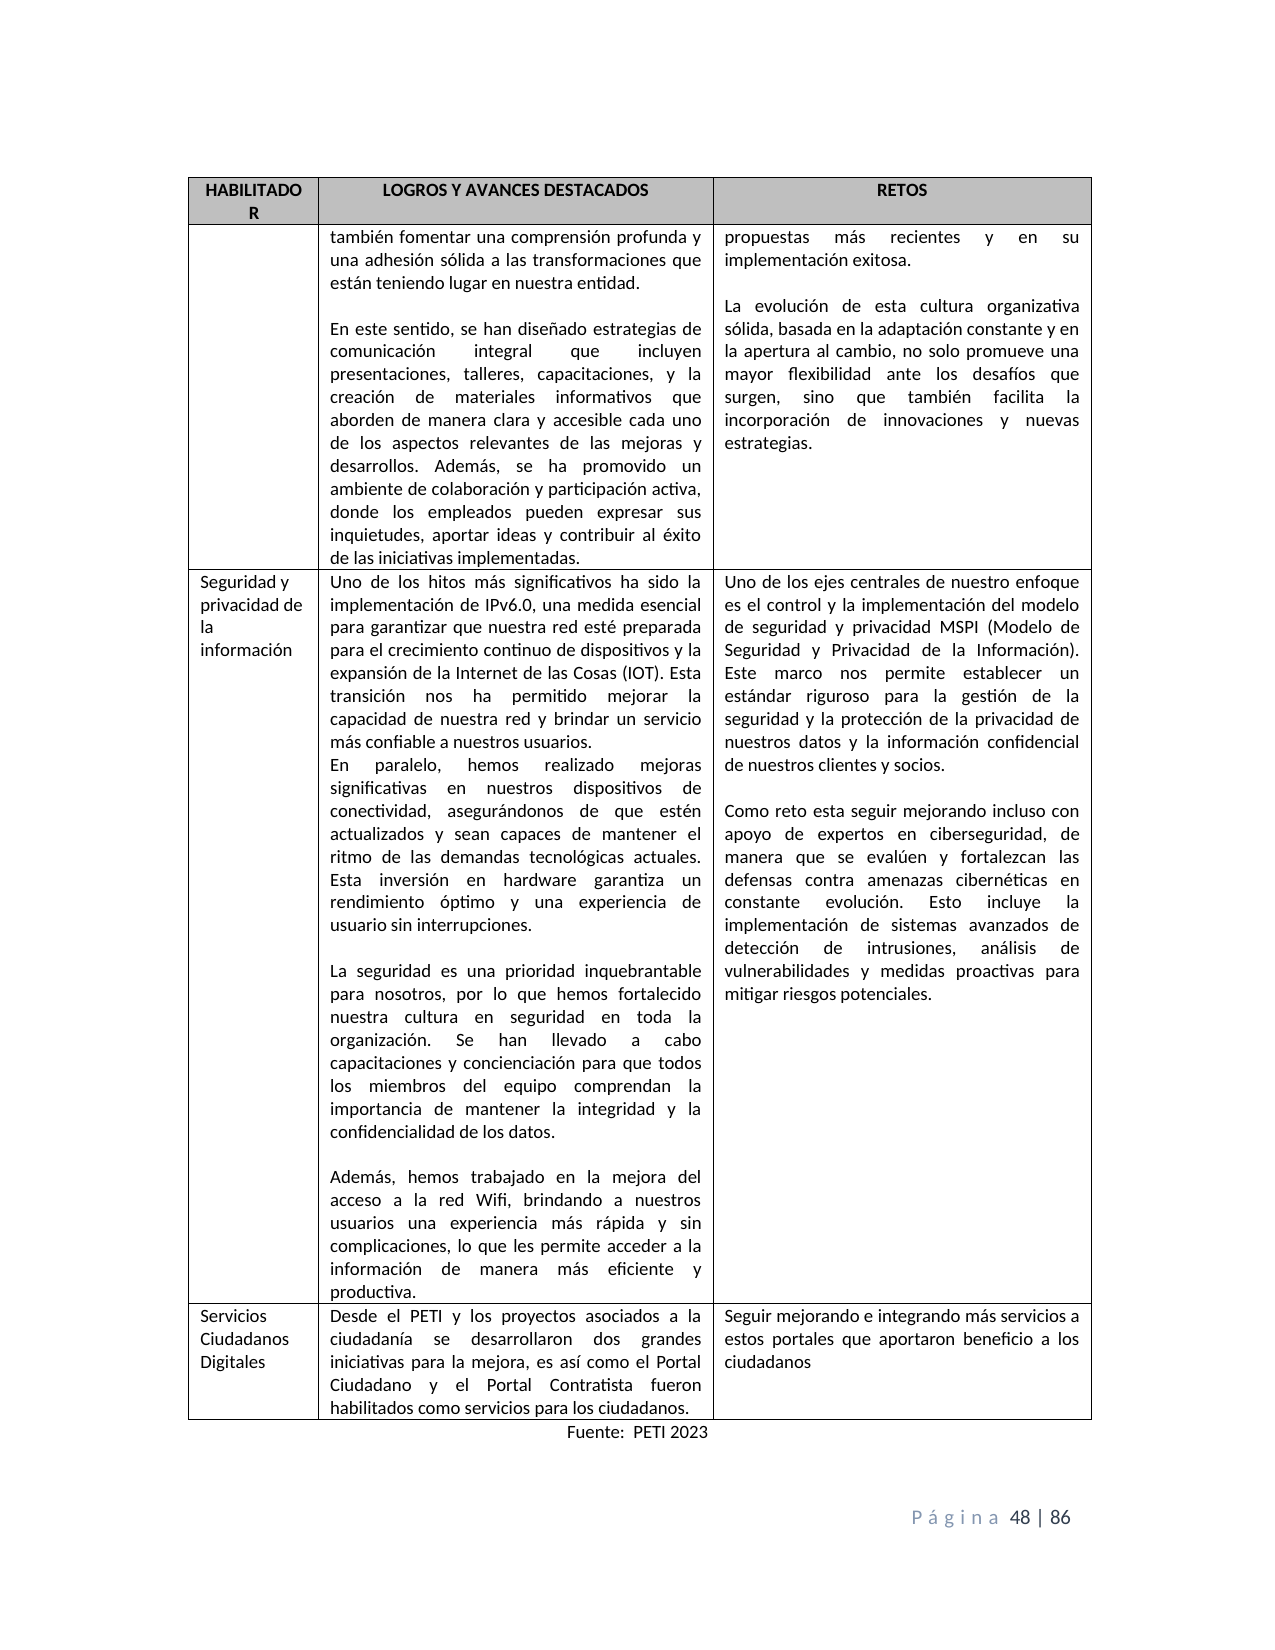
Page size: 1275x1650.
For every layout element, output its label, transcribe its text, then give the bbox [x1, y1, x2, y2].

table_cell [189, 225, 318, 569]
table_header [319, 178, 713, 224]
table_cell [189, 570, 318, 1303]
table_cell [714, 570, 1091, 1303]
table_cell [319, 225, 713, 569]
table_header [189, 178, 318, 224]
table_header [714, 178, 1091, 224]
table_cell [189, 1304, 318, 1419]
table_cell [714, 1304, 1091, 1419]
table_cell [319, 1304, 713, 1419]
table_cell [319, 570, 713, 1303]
text Fuente: PETI 2023 [177, 1420, 1098, 1443]
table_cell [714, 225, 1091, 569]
